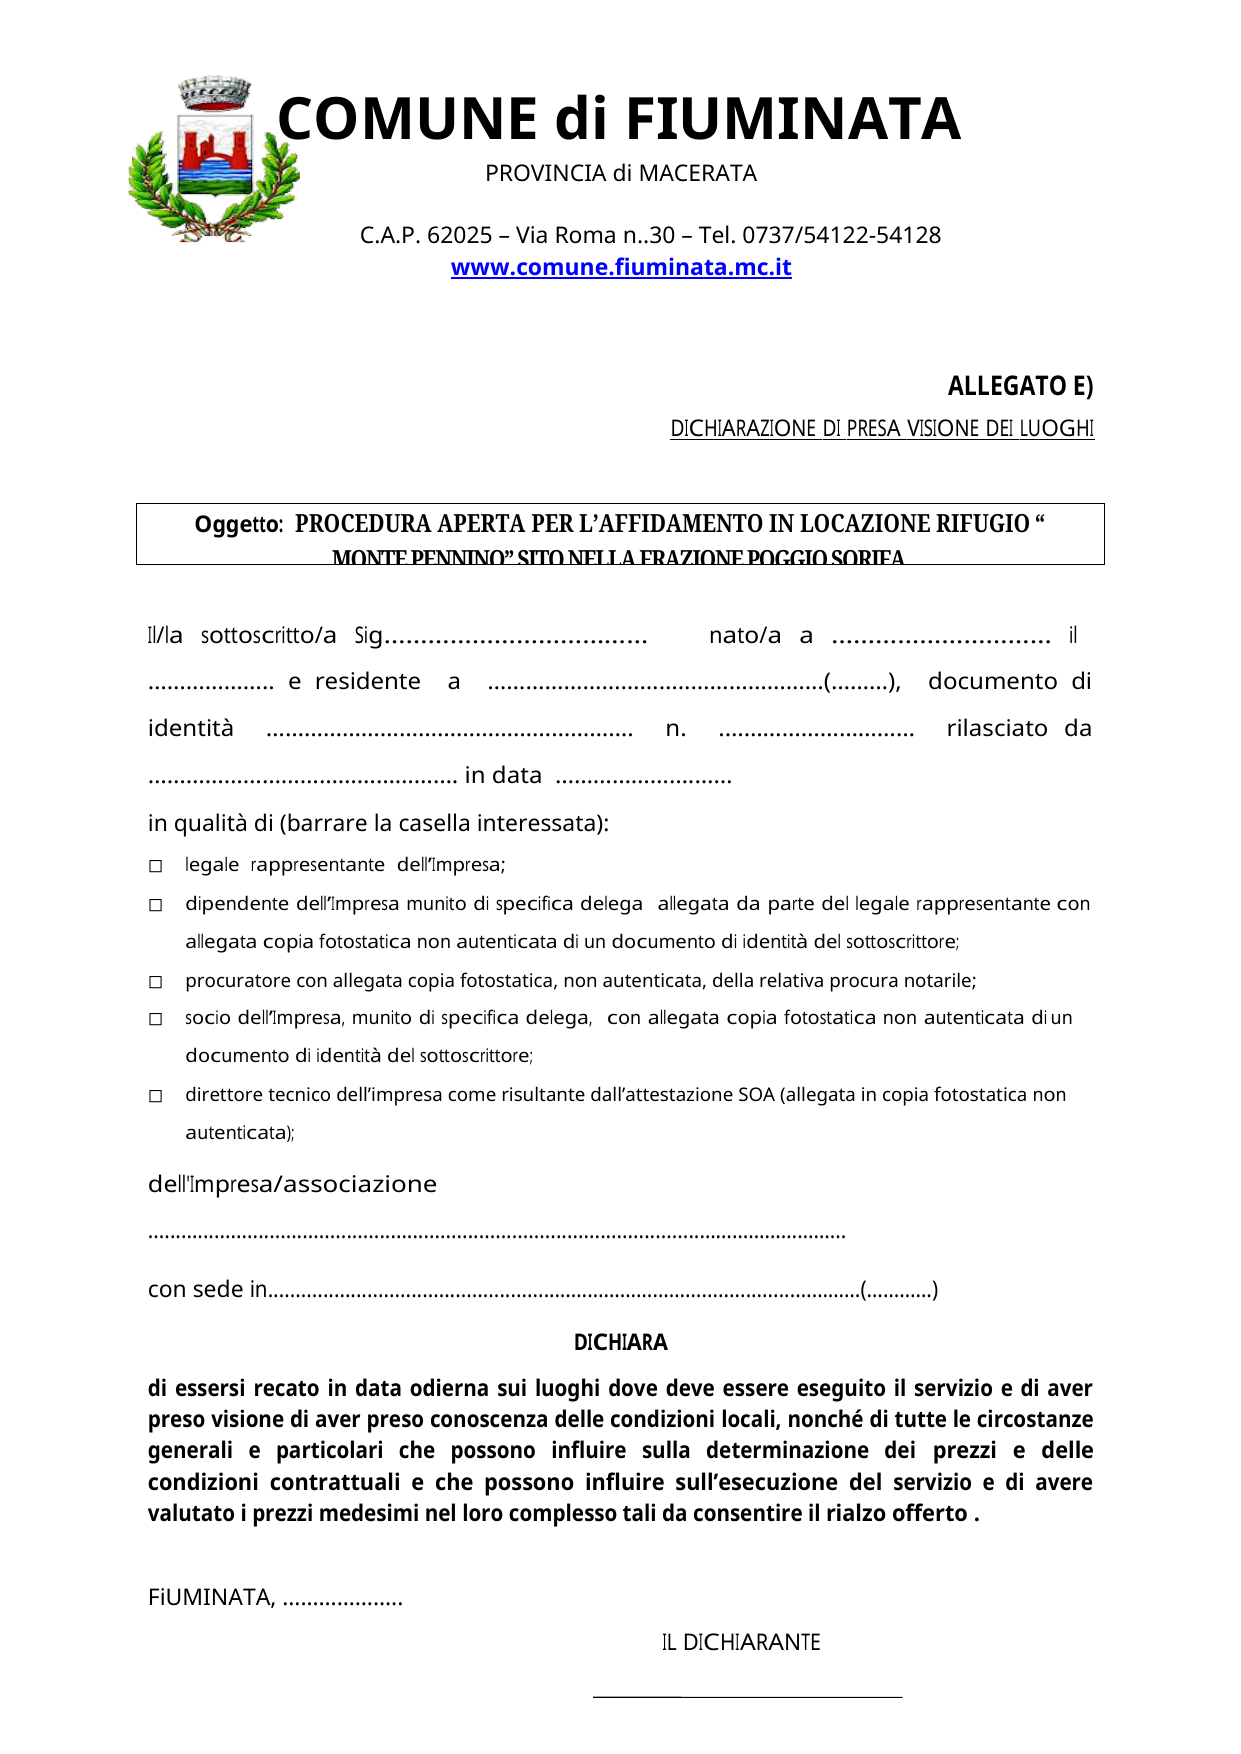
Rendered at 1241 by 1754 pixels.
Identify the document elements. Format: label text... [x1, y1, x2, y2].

text in qualità di (barrare la casella interessata): [148, 806, 1117, 838]
list dipendente dell’Impresa munito di specifica delega allegata da parte del legale rappresentante con allegata copia fotostatica non autenticata di un documento di identità del sottoscrittore; [148, 890, 1093, 954]
text Il/la sottoscritto/a Sig……………………………… nato/a a ………………………… il [148, 619, 1117, 650]
list legale rappresentante dell’Impresa; [148, 852, 1093, 877]
text ……………….. e residente a …………………………..…………………(………), documento di identità …………………………………………………. n. .………………………… rilasciato da …………………………………………. in data ………………….…… [148, 664, 1094, 790]
list procuratore con allegata copia fotostatica, non autenticata, della relativa procura notarile; [148, 967, 1117, 992]
text DICHIARAZIONE DI PRESA VISIONE DEI LUOGHI [125, 412, 1093, 443]
text di essersi recato in data odierna sui luoghi dove deve essere eseguito il servizio e di aver preso visione di aver preso conoscenza delle condizioni locali, nonché di tutte le circostanze generali e particolari che possono influire sulla determinazione dei prezzi e delle condizioni contrattuali e che possono influire sull’esecuzione del servizio e di avere valutato i prezzi medesimi nel loro complesso tali da consentire il rialzo offerto . [148, 1372, 1094, 1528]
text FiUMINATA, ……………….. [148, 1581, 1117, 1612]
text DICHIARA [563, 1326, 678, 1357]
text ALLEGATO E) [125, 367, 1093, 404]
text con sede in.......................................................…………………….................…………(…………) [148, 1273, 1096, 1304]
text ....................................................................................................……………………... [148, 1214, 1117, 1245]
picture [127, 75, 299, 241]
text dell'Impresa/associazione [148, 1168, 1117, 1200]
list socio dell’Impresa, munito di specifica delega, con allegata copia fotostatica non autenticata di un documento di identità del sottoscrittore; [148, 1004, 1093, 1068]
list direttore tecnico dell’impresa come risultante dall’attestazione SOA (allegata in copia fotostatica non autenticata); [148, 1081, 1093, 1144]
text IL DICHIARANTE [662, 1626, 1117, 1657]
